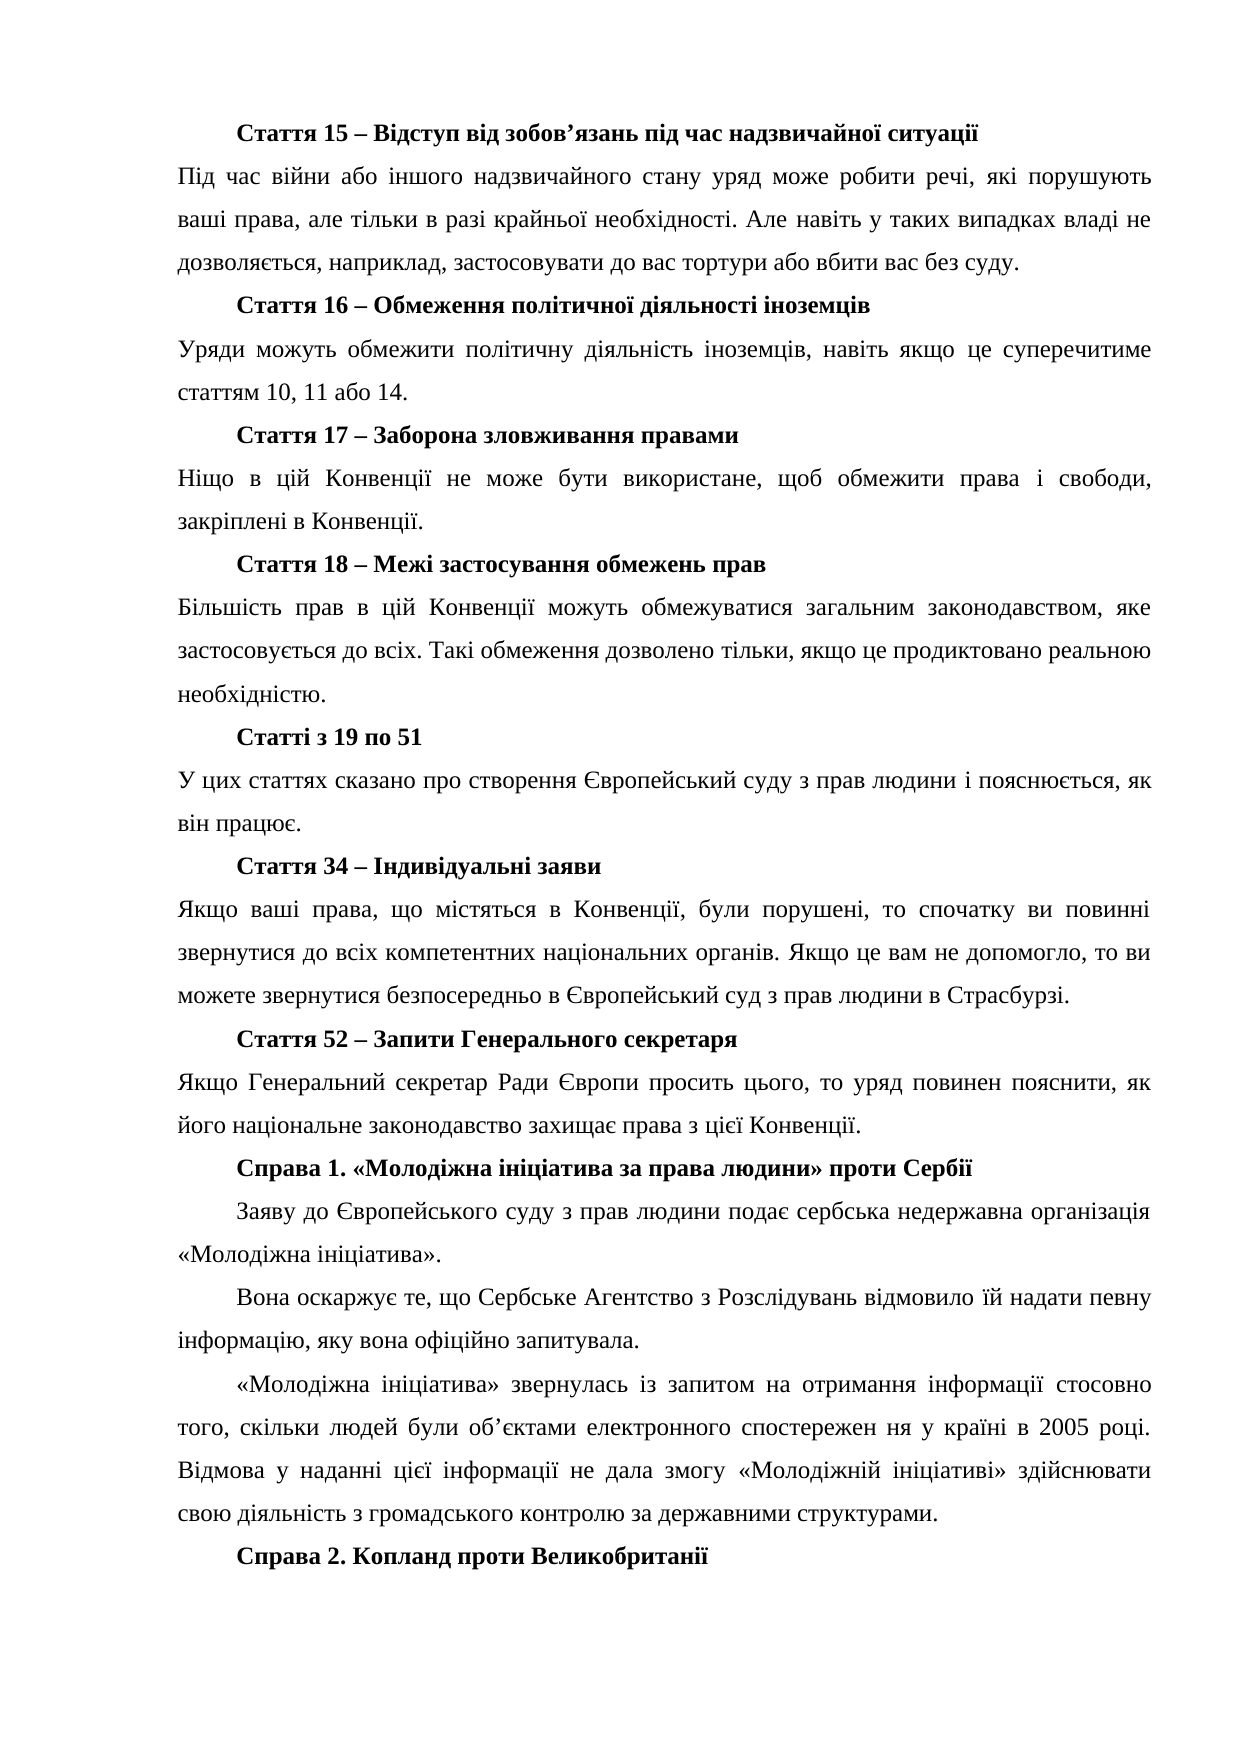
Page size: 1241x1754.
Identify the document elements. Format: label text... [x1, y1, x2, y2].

text Стаття 17 – Заборона зловживання правами [177, 420, 1152, 449]
text Стаття 18 – Межі застосування обмежень прав [177, 549, 1152, 578]
text Стаття 52 – Запити Генерального секретаря [177, 1024, 1152, 1052]
text Справа 2. Копланд проти Великобританії [177, 1541, 1152, 1570]
text Стаття 15 – Відступ від зобов’язань під час надзвичайної ситуації [177, 118, 1152, 147]
text Статті з 19 по 51 [177, 722, 1152, 751]
text Уряди можуть обмежити політичну діяльність іноземців, навіть якщо це суперечитиме статтям 10, 11 або 14. [177, 334, 1152, 406]
text Ніщо в цій Конвенції не може бути використане, щоб обмежити права і свободи, закріплені в Конвенції. [177, 463, 1152, 535]
text У цих статтях сказано про створення Європейський суду з прав людини і пояснюється, як він працює. [177, 765, 1152, 837]
text Під час війни або іншого надзвичайного стану уряд може робити речі, які порушують ваші права, але тільки в разі крайньої необхідності. Але навіть у таких випадках владі не дозволяється, наприклад, застосовувати до вас тортури або вбити вас без суду. [177, 161, 1152, 276]
text Якщо Генеральний секретар Ради Європи просить цього, то уряд повинен пояснити, як його національне законодавство захищає права з цієї Конвенції. [177, 1067, 1152, 1139]
text «Молодіжна ініціатива» звернулась із запитом на отримання інформації стосовно того, скільки людей були об’єктами електронного спостережен ня у країні в 2005 році. Відмова у наданні цієї інформації не дала змогу «Молодіжній ініціативі» здійснювати свою діяльність з громадського контролю за державними структурами. [177, 1369, 1152, 1527]
text Більшість прав в цій Конвенції можуть обмежуватися загальним законодавством, яке застосовується до всіх. Такі обмеження дозволено тільки, якщо це продиктовано реальною необхідністю. [177, 592, 1152, 707]
text Заяву до Європейського суду з прав людини подає сербська недержавна організація «Молодіжна ініціатива». [177, 1196, 1152, 1268]
text Стаття 16 – Обмеження політичної діяльності іноземців [177, 291, 1152, 319]
text Якщо ваші права, що містяться в Конвенції, були порушені, то спочатку ви повинні звернутися до всіх компетентних національних органів. Якщо це вам не допомогло, то ви можете звернутися безпосередньо в Європейський суд з прав людини в Страсбурзі. [177, 894, 1152, 1009]
text Справа 1. «Молодіжна ініціатива за права людини» проти Сербії [177, 1153, 1152, 1182]
text Вона оскаржує те, що Сербське Агентство з Розслідувань відмовило їй надати певну інформацію, яку вона офіційно запитувала. [177, 1282, 1152, 1354]
text Стаття 34 – Індивідуальні заяви [177, 851, 1152, 880]
